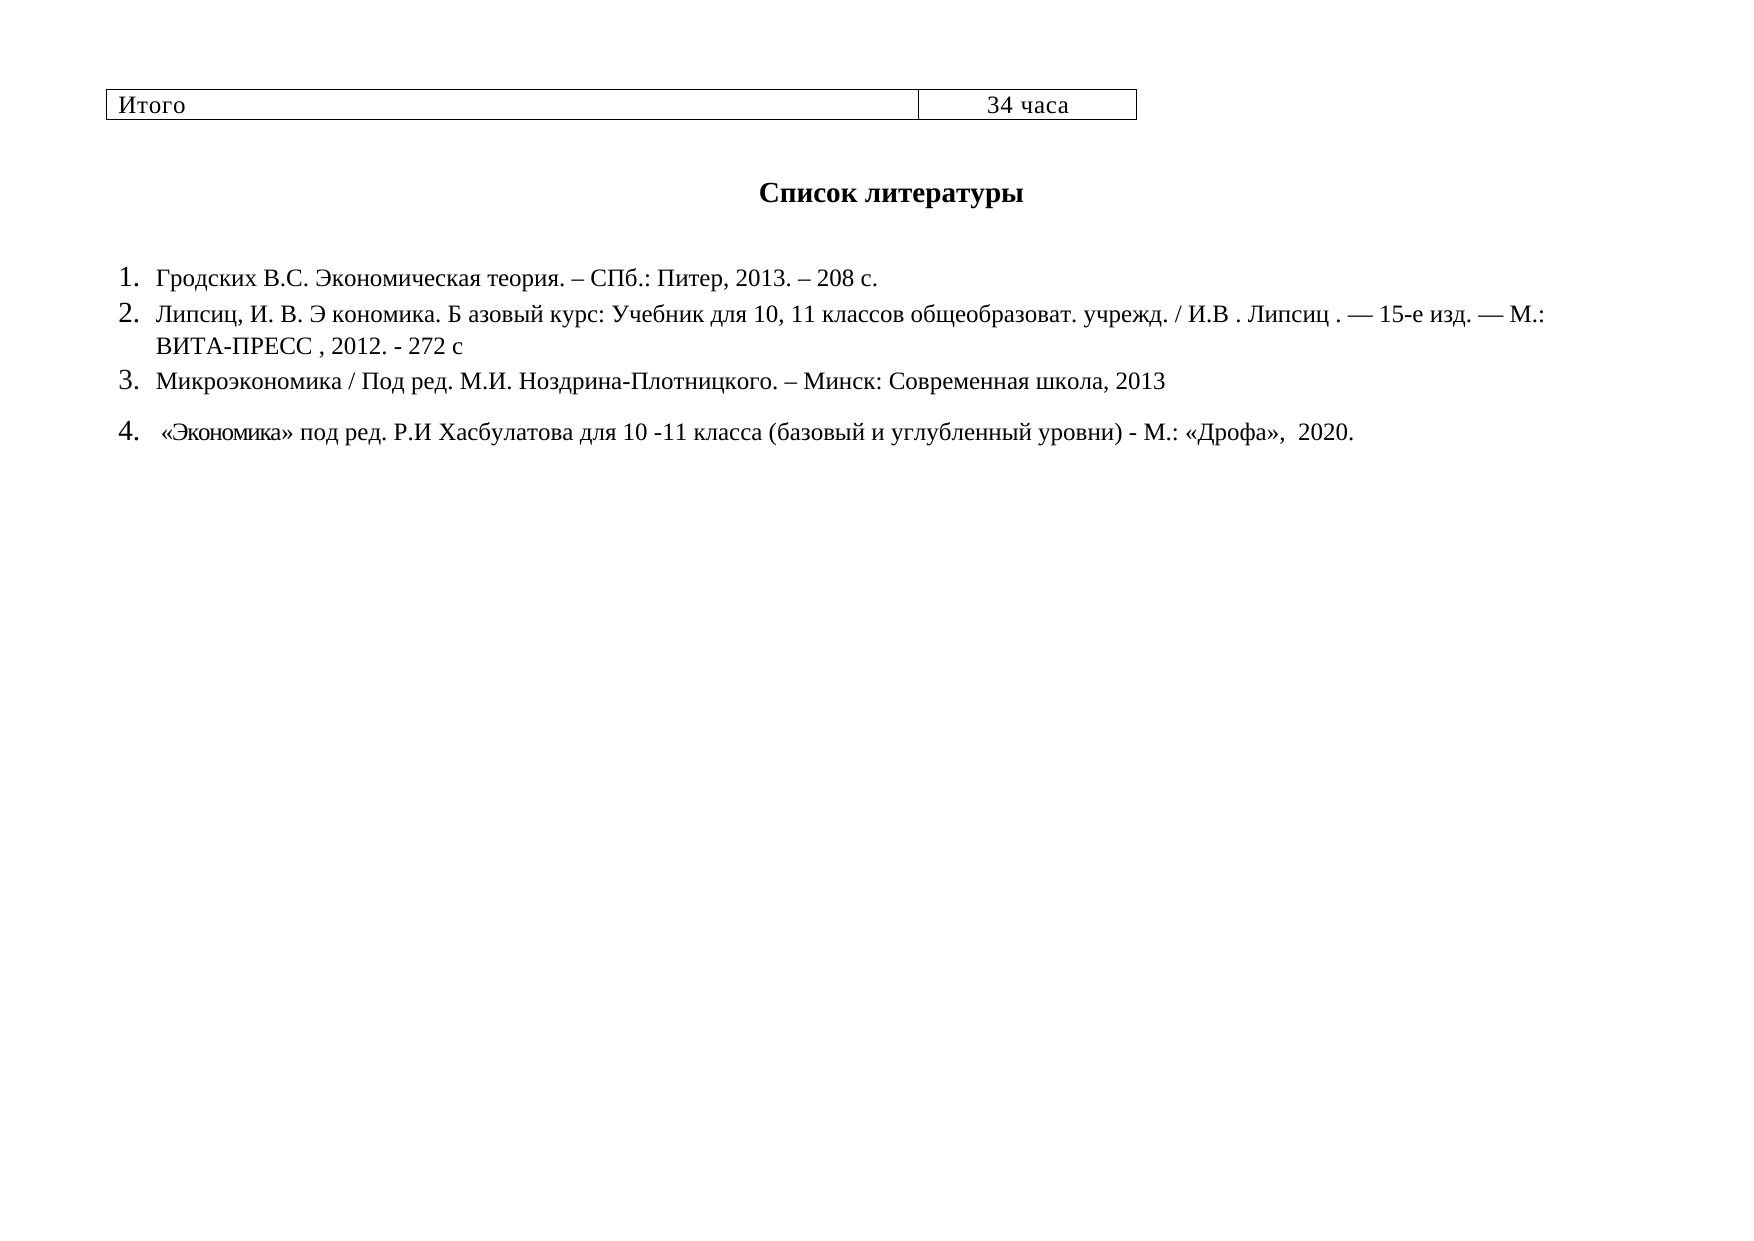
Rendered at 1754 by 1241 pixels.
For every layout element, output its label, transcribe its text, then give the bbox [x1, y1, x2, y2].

list Гродских В.С. Экономическая теория. – СПб.: Питер, 2013. – 208 с. [118, 259, 1595, 293]
table_cell 34 часа [919, 90, 1136, 119]
text Список литературы [118, 175, 1636, 209]
list «Экономика» под ред. Р.И Хасбулатова для 10 -11 класса (базовый и углубленный уровни) - М.: «Дрофа», 2020. [118, 413, 1595, 446]
list Микроэкономика / Под ред. М.И. Ноздрина-Плотницкого. – Минск: Современная школа, 2013 [118, 362, 1651, 396]
list Липсиц, И. В. Э кономика. Б азовый курс: Учебник для 10, 11 классов общеобразоват. учрежд. / И.В . Липсиц . — 15-е изд. — М.: ВИТА-ПРЕСС , 2012. - 272 с [118, 295, 1595, 360]
table_cell Итого [107, 90, 918, 119]
